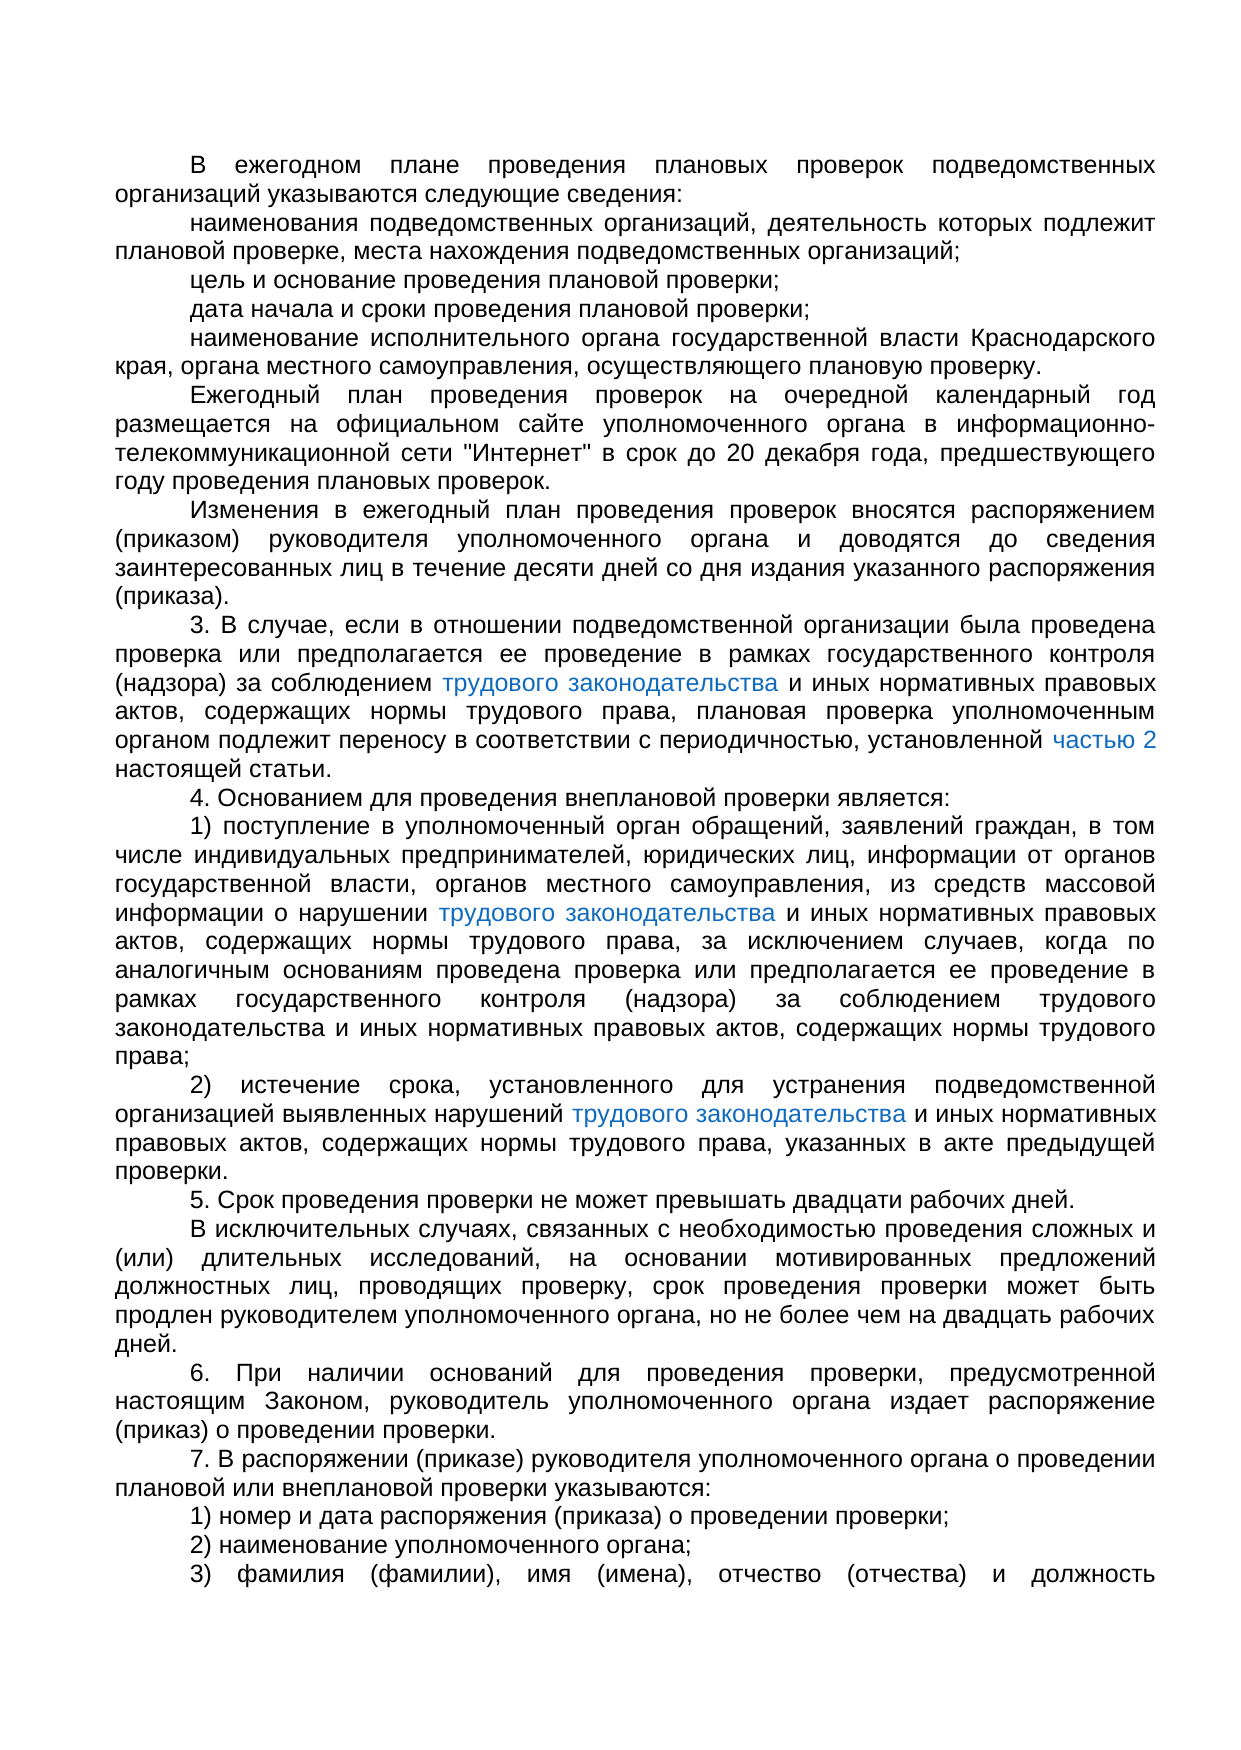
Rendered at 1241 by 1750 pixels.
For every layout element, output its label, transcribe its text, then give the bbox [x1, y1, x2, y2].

text наименования подведомственных организаций, деятельность которых подлежит плановой проверке, места нахождения подведомственных организаций; [114, 207, 1157, 265]
text 3. В случае, если в отношении подведомственной организации была проведена проверка или предполагается ее проведение в рамках государственного контроля (надзора) за соблюдением трудового законодательства и иных нормативных правовых актов, содержащих нормы трудового права, плановая проверка уполномоченным органом подлежит переносу в соответствии с периодичностью, установленной частью 2 настоящей статьи. [114, 610, 1157, 782]
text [114, 1559, 1157, 1587]
text 2) наименование уполномоченного органа; [114, 1530, 1157, 1559]
text 2) истечение срока, установленного для устранения подведомственной организацией выявленных нарушений трудового законодательства и иных нормативных правовых актов, содержащих нормы трудового права, указанных в акте предыдущей проверки. [114, 1070, 1157, 1185]
text 7. В распоряжении (приказе) руководителя уполномоченного органа о проведении плановой или внеплановой проверки указываются: [114, 1444, 1157, 1501]
text 6. При наличии оснований для проведения проверки, предусмотренной настоящим Законом, руководитель уполномоченного органа издает распоряжение (приказ) о проведении проверки. [114, 1357, 1157, 1444]
text 1) номер и дата распоряжения (приказа) о проведении проверки; [114, 1501, 1157, 1530]
text 1) поступление в уполномоченный орган обращений, заявлений граждан, в том числе индивидуальных предпринимателей, юридических лиц, информации от органов государственной власти, органов местного самоуправления, из средств массовой информации о нарушении трудового законодательства и иных нормативных правовых актов, содержащих нормы трудового права, за исключением случаев, когда по аналогичным основаниям проведена проверка или предполагается ее проведение в рамках государственного контроля (надзора) за соблюдением трудового законодательства и иных нормативных правовых актов, содержащих нормы трудового права; [114, 811, 1157, 1070]
text дата начала и сроки проведения плановой проверки; [114, 294, 1157, 322]
text цель и основание проведения плановой проверки; [114, 265, 1157, 294]
text Ежегодный план проведения проверок на очередной календарный год размещается на официальном сайте уполномоченного органа в информационно-телекоммуникационной сети "Интернет" в срок до 20 декабря года, предшествующего году проведения плановых проверок. [114, 380, 1157, 495]
text В исключительных случаях, связанных с необходимостью проведения сложных и (или) длительных исследований, на основании мотивированных предложений должностных лиц, проводящих проверку, срок проведения проверки может быть продлен руководителем уполномоченного органа, но не более чем на двадцать рабочих дней. [114, 1214, 1157, 1357]
text Изменения в ежегодный план проведения проверок вносятся распоряжением (приказом) руководителя уполномоченного органа и доводятся до сведения заинтересованных лиц в течение десяти дней со дня издания указанного распоряжения (приказа). [114, 495, 1157, 610]
text В ежегодном плане проведения плановых проверок подведомственных организаций указываются следующие сведения: [114, 150, 1157, 207]
text 4. Основанием для проведения внеплановой проверки является: [114, 782, 1157, 811]
text наименование исполнительного органа государственной власти Краснодарского края, органа местного самоуправления, осуществляющего плановую проверку. [114, 322, 1157, 380]
text 5. Срок проведения проверки не может превышать двадцати рабочих дней. [114, 1185, 1157, 1214]
